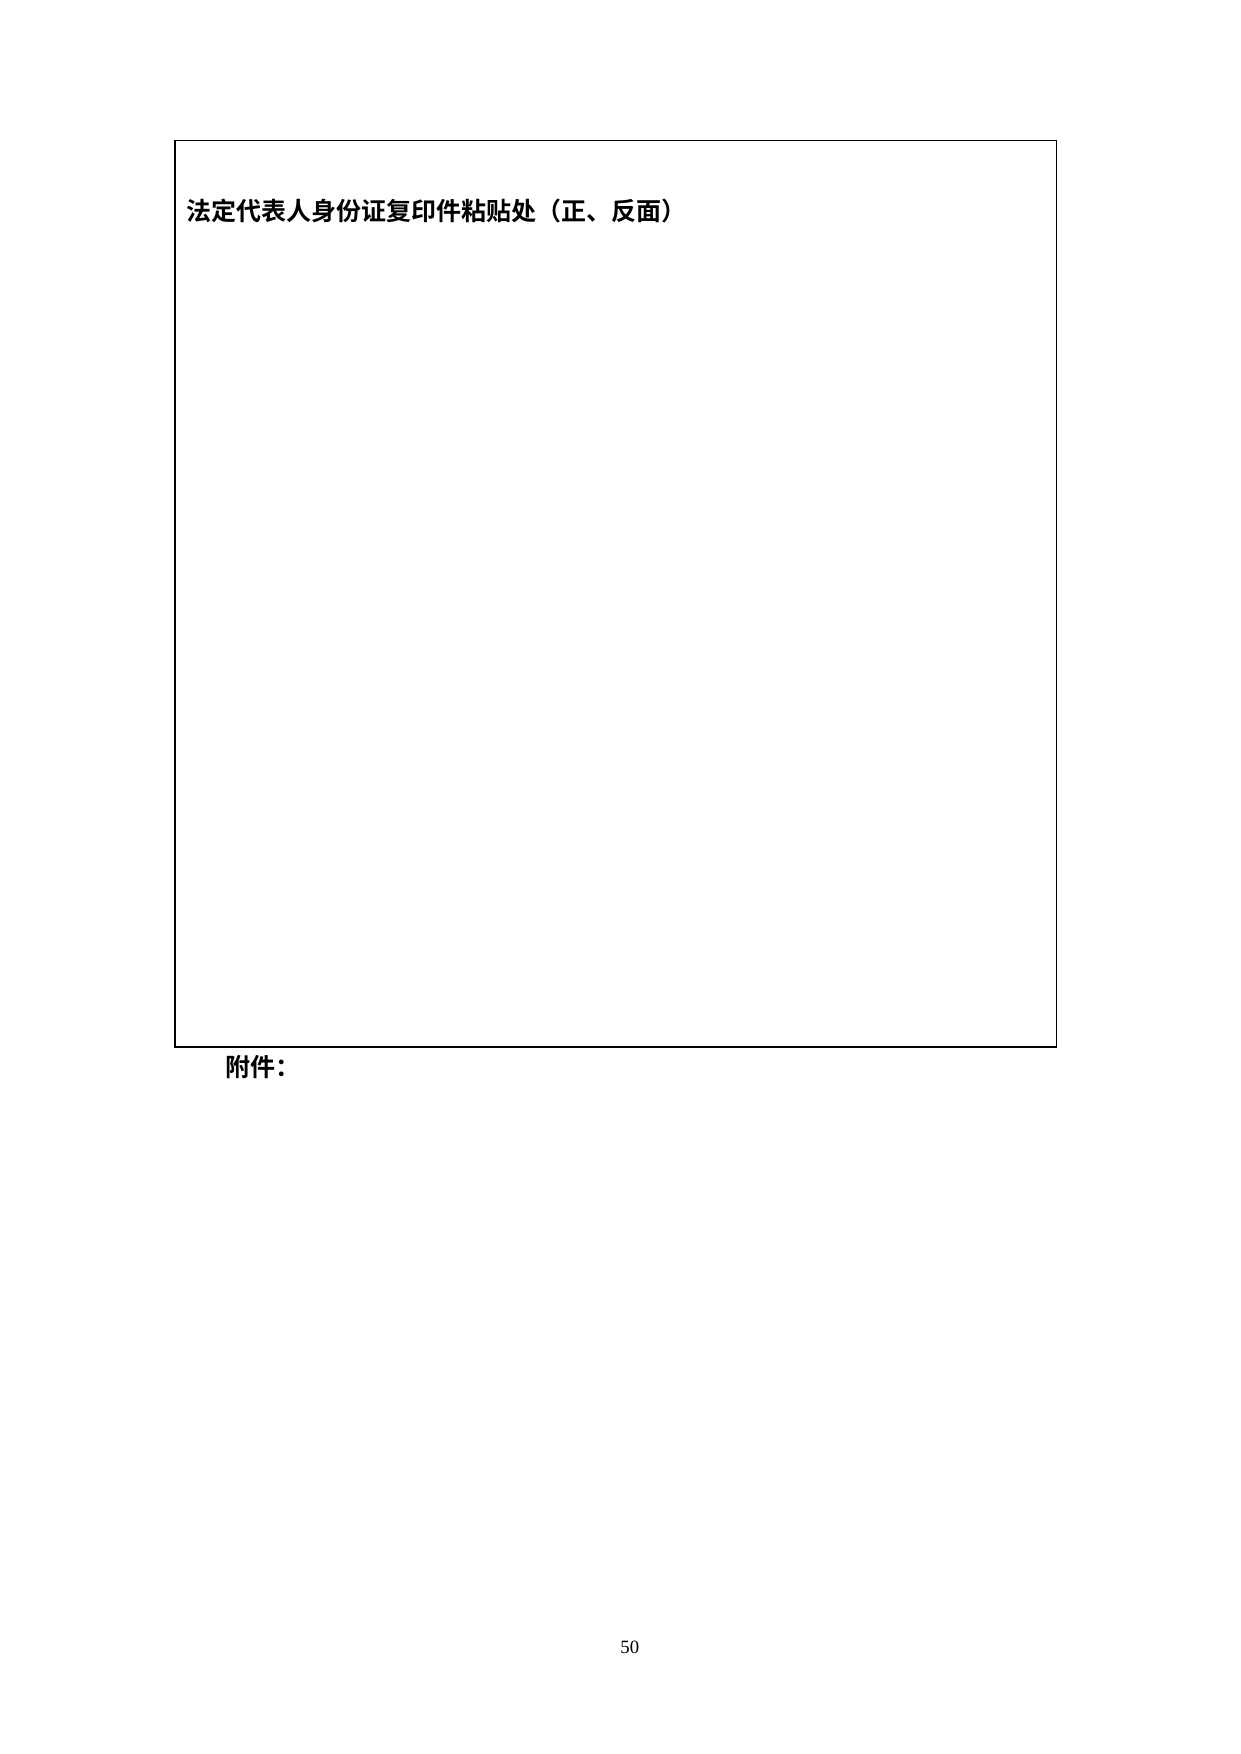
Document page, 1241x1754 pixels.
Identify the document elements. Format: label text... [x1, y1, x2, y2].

text 附件： [175, 1047, 1084, 1084]
table_header 法定代表人身份证复印件粘贴处（正、反面） [176, 141, 1056, 1046]
